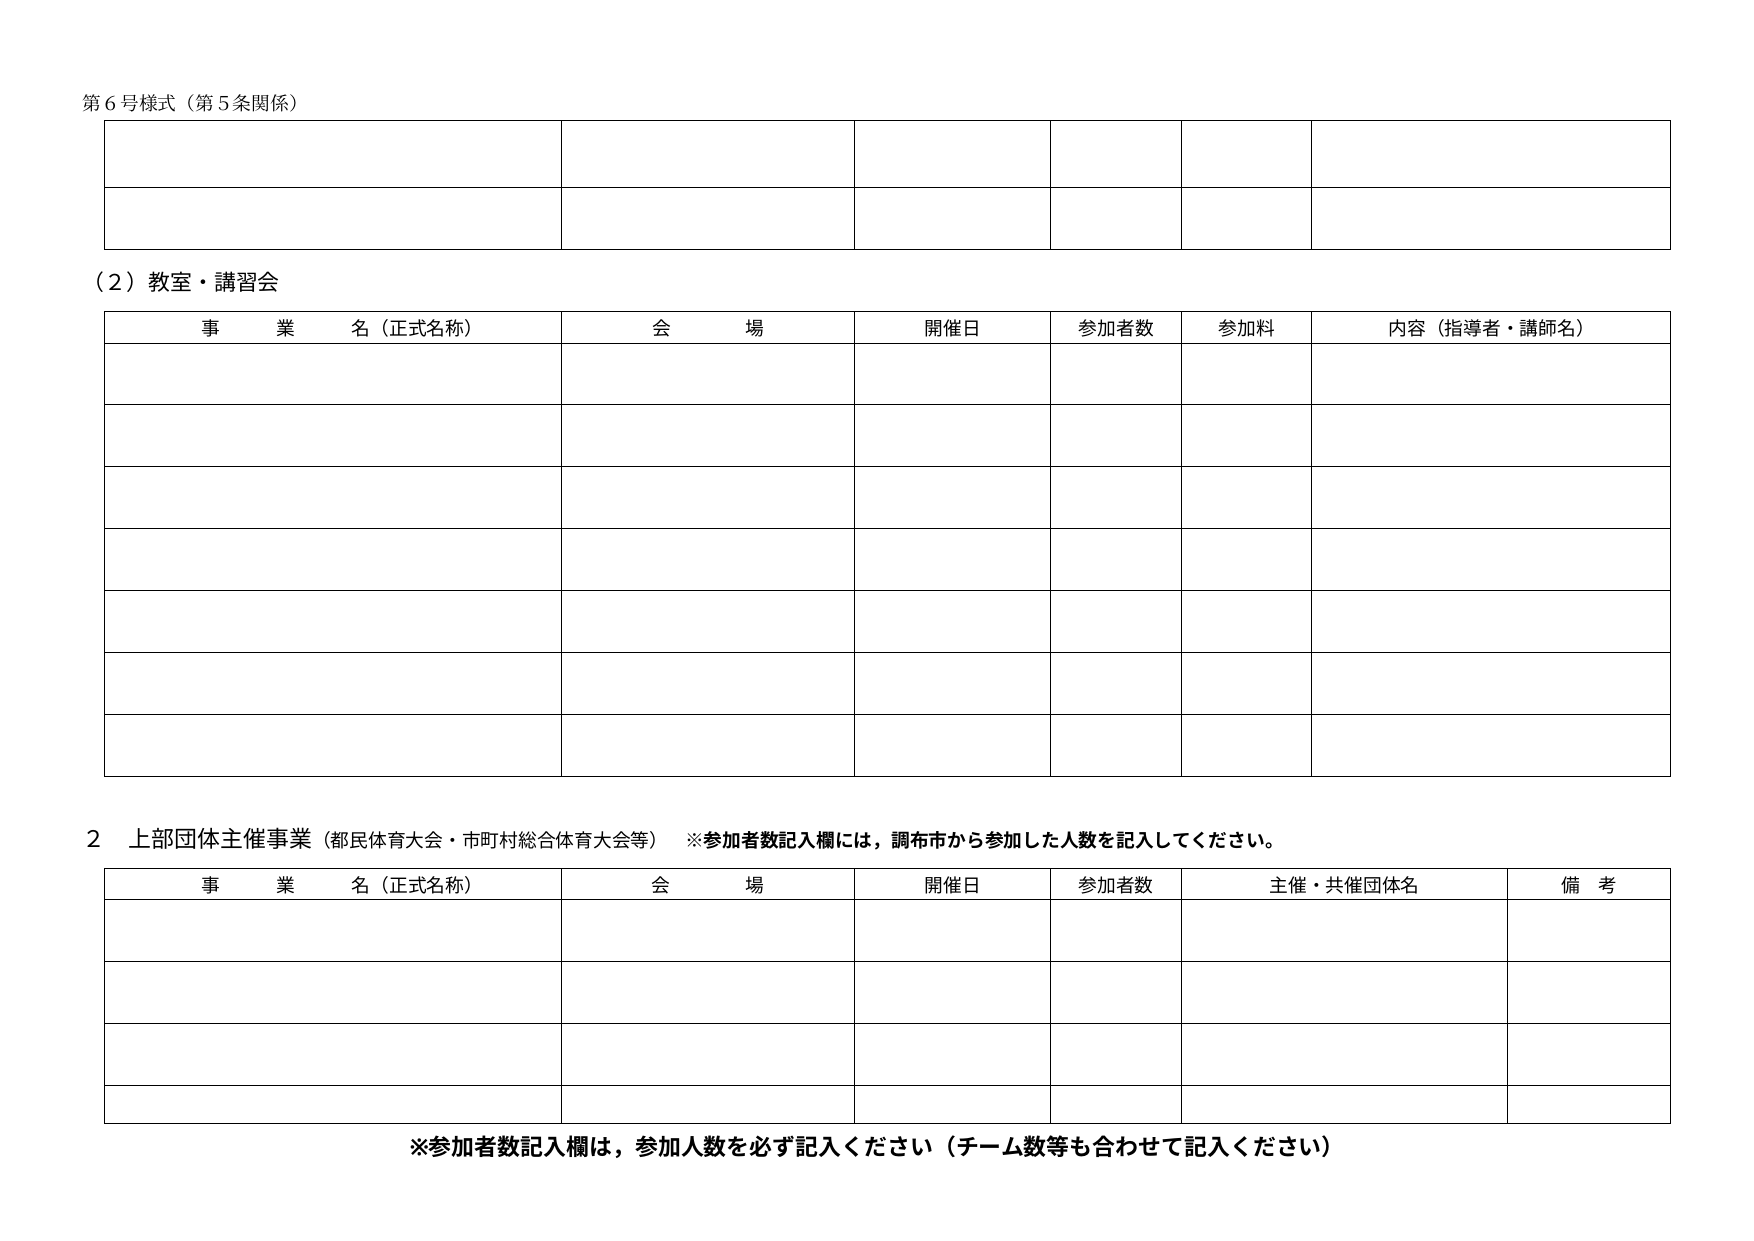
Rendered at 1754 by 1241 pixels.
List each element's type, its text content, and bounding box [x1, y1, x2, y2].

table_cell [1182, 653, 1311, 714]
table_cell [1051, 405, 1181, 466]
table_cell [105, 962, 561, 1023]
table_cell [1182, 344, 1311, 404]
table_cell [1312, 467, 1670, 528]
table_cell [1182, 591, 1311, 652]
table_cell [1182, 1086, 1507, 1123]
table_header 会 場 [562, 869, 854, 899]
table_cell [562, 653, 854, 714]
table_cell [1051, 1086, 1181, 1123]
table_cell [1051, 1024, 1181, 1085]
table_cell [1508, 1086, 1670, 1123]
table_cell [105, 344, 561, 404]
table_cell [1312, 715, 1670, 776]
table_cell [1182, 1024, 1507, 1085]
table_cell [855, 591, 1050, 652]
table_cell [1051, 591, 1181, 652]
table_cell [1051, 467, 1181, 528]
table_cell [1051, 121, 1181, 187]
table_cell [1182, 405, 1311, 466]
table_cell [1182, 467, 1311, 528]
table_cell [562, 1024, 854, 1085]
table_cell [855, 962, 1050, 1023]
table_cell [1051, 653, 1181, 714]
table_cell [855, 188, 1050, 249]
table_cell [1312, 188, 1670, 249]
table_header 備 考 [1508, 869, 1670, 899]
table_cell [105, 529, 561, 590]
table_cell [562, 591, 854, 652]
table_cell [562, 715, 854, 776]
table_header 開催日 [855, 312, 1050, 342]
table_cell [855, 653, 1050, 714]
table_header 会 場 [562, 312, 854, 342]
table_cell [1508, 900, 1670, 961]
table_cell [562, 467, 854, 528]
table_cell [855, 529, 1050, 590]
table_cell [1051, 962, 1181, 1023]
table_header 参加者数 [1051, 312, 1181, 342]
table_cell [1182, 715, 1311, 776]
table_cell [1051, 715, 1181, 776]
table_cell [1182, 529, 1311, 590]
table_cell [1051, 188, 1181, 249]
table_cell [855, 1086, 1050, 1123]
table_cell [855, 1024, 1050, 1085]
table_cell [1182, 962, 1507, 1023]
table_cell [855, 467, 1050, 528]
table_header 事 業 名（正式名称） [105, 312, 561, 342]
table_cell [562, 121, 854, 187]
table_cell [562, 405, 854, 466]
text ２ 上部団体主催事業（都民体育大会・市町村総合体育大会等） ※参加者数記入欄には，調布市から参加した人数を記入してください。 [83, 807, 1671, 868]
table_cell [1051, 529, 1181, 590]
table_cell [105, 405, 561, 466]
table_cell [562, 1086, 854, 1123]
table_cell [1051, 900, 1181, 961]
table_cell [1508, 1024, 1670, 1085]
table_cell [855, 405, 1050, 466]
table_cell [1182, 121, 1311, 187]
table_cell [855, 900, 1050, 961]
table_cell [1182, 900, 1507, 961]
table_cell [1312, 529, 1670, 590]
table_cell [105, 188, 561, 249]
table_cell [562, 900, 854, 961]
table_header 参加者数 [1051, 869, 1181, 899]
table_cell [105, 121, 561, 187]
table_cell [1508, 962, 1670, 1023]
table_cell [1312, 405, 1670, 466]
table_cell [1051, 344, 1181, 404]
table_header 事 業 名（正式名称） [105, 869, 561, 899]
table_cell [1312, 591, 1670, 652]
table_cell [1312, 121, 1670, 187]
table_cell [855, 121, 1050, 187]
table_header 主催・共催団体名 [1182, 869, 1507, 899]
table_header 内容（指導者・講師名） [1312, 312, 1670, 342]
table_cell [1312, 344, 1670, 404]
table_header 開催日 [855, 869, 1050, 899]
table_cell [562, 962, 854, 1023]
table_cell [105, 1086, 561, 1123]
table_cell [562, 344, 854, 404]
table_cell [105, 591, 561, 652]
table_cell [1312, 653, 1670, 714]
table_cell [105, 715, 561, 776]
table_header 参加料 [1182, 312, 1311, 342]
table_cell [1182, 188, 1311, 249]
table_cell [105, 1024, 561, 1085]
table_cell [105, 900, 561, 961]
table_cell [855, 344, 1050, 404]
table_cell [855, 715, 1050, 776]
table_cell [105, 467, 561, 528]
table_cell [562, 529, 854, 590]
table_cell [562, 188, 854, 249]
text （２）教室・講習会 [83, 250, 1671, 311]
table_cell [105, 653, 561, 714]
